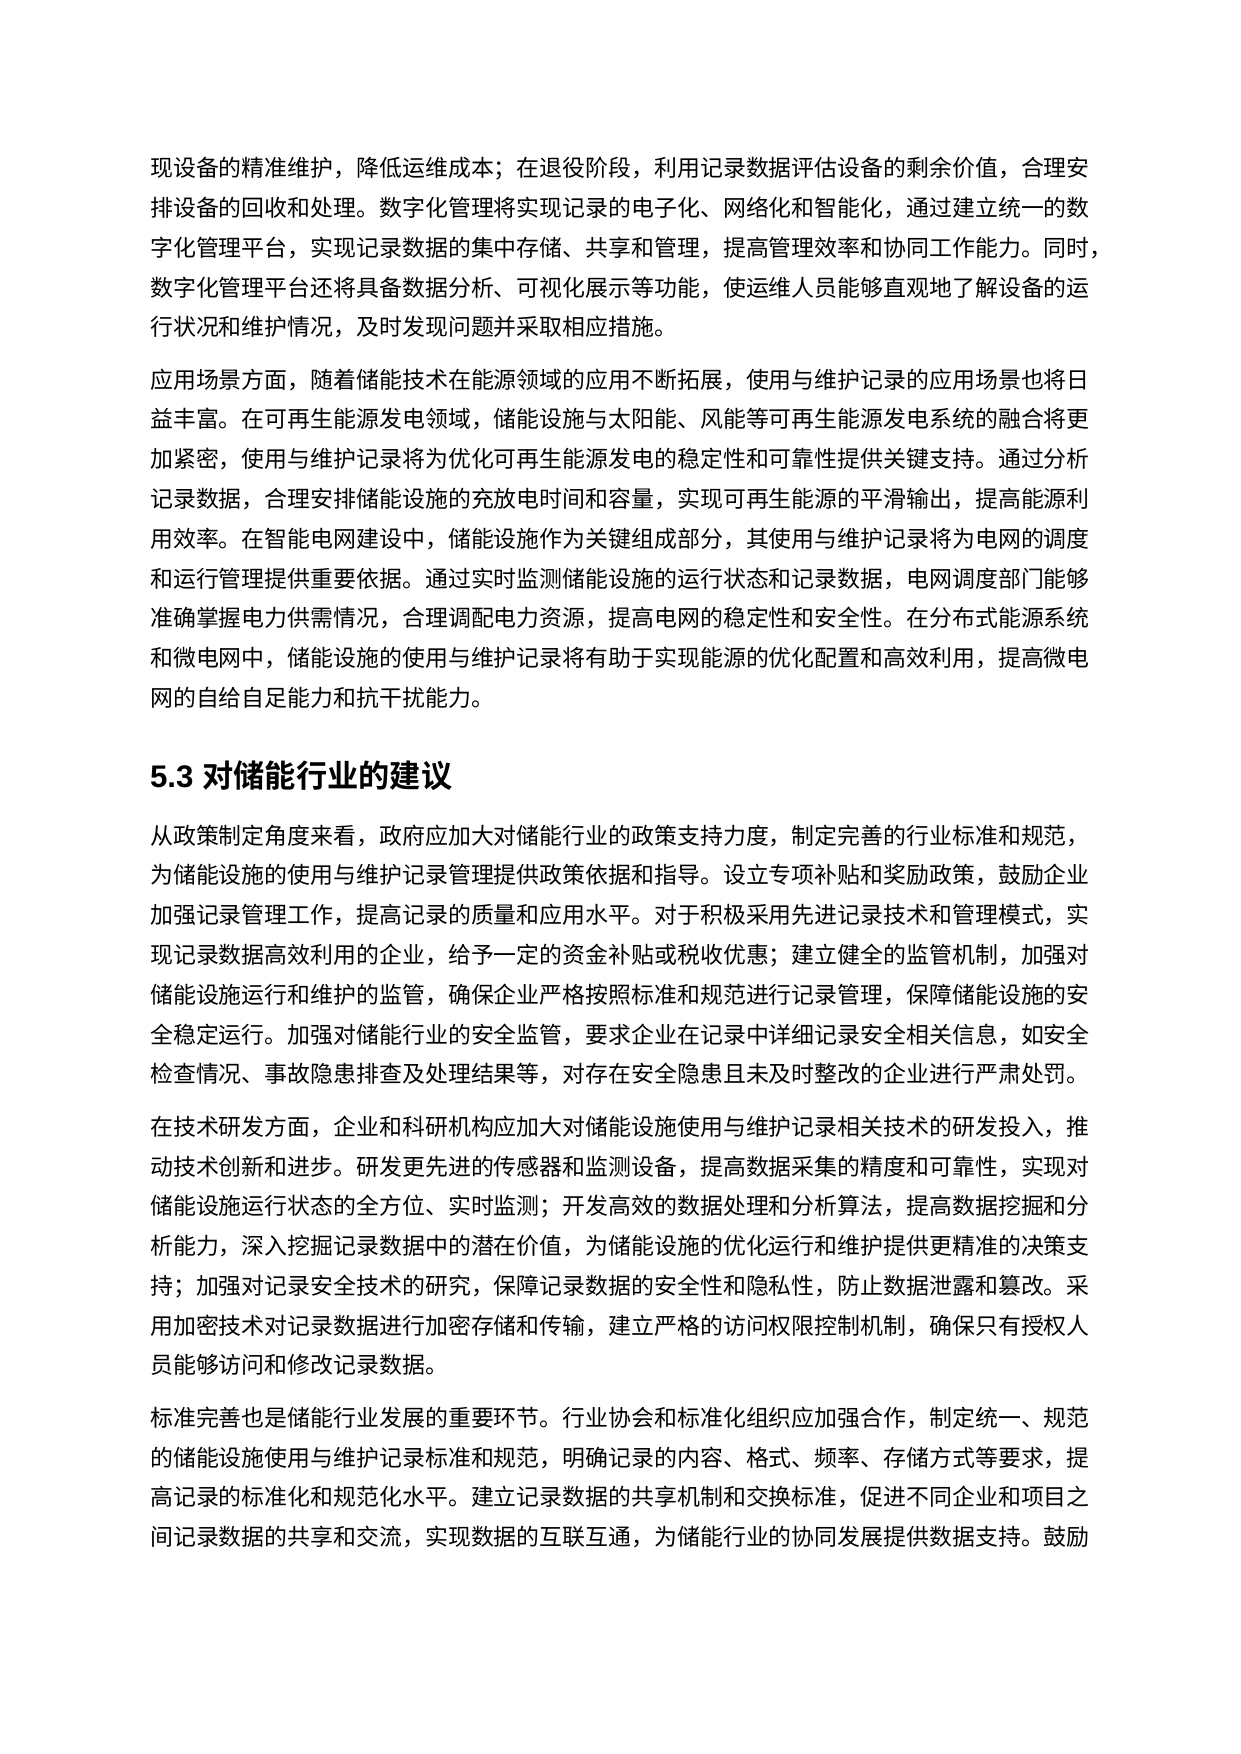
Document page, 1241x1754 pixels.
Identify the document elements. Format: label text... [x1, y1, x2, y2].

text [150, 150, 1090, 342]
text 在技术研发方面，企业和科研机构应加大对储能设施使用与维护记录相关技术的研发投入，推动技术创新和进步。研发更先进的传感器和监测设备，提高数据采集的精度和可靠性，实现对储能设施运行状态的全方位、实时监测；开发高效的数据处理和分析算法，提高数据挖掘和分析能力，深入挖掘记录数据中的潜在价值，为储能设施的优化运行和维护提供更精准的决策支持；加强对记录安全技术的研究，保障记录数据的安全性和隐私性，防止数据泄露和篡改。采用加密技术对记录数据进行加密存储和传输，建立严格的访问权限控制机制，确保只有授权人员能够访问和修改记录数据。 [150, 1108, 1090, 1381]
text 从政策制定角度来看，政府应加大对储能行业的政策支持力度，制定完善的行业标准和规范，为储能设施的使用与维护记录管理提供政策依据和指导。设立专项补贴和奖励政策，鼓励企业加强记录管理工作，提高记录的质量和应用水平。对于积极采用先进记录技术和管理模式，实现记录数据高效利用的企业，给予一定的资金补贴或税收优惠；建立健全的监管机制，加强对储能设施运行和维护的监管，确保企业严格按照标准和规范进行记录管理，保障储能设施的安全稳定运行。加强对储能行业的安全监管，要求企业在记录中详细记录安全相关信息，如安全检查情况、事故隐患排查及处理结果等，对存在安全隐患且未及时整改的企业进行严肃处罚。 [150, 817, 1090, 1089]
subtitle 5.3 对储能行业的建议 [150, 751, 1090, 796]
text 应用场景方面，随着储能技术在能源领域的应用不断拓展，使用与维护记录的应用场景也将日益丰富。在可再生能源发电领域，储能设施与太阳能、风能等可再生能源发电系统的融合将更加紧密，使用与维护记录将为优化可再生能源发电的稳定性和可靠性提供关键支持。通过分析记录数据，合理安排储能设施的充放电时间和容量，实现可再生能源的平滑输出，提高能源利用效率。在智能电网建设中，储能设施作为关键组成部分，其使用与维护记录将为电网的调度和运行管理提供重要依据。通过实时监测储能设施的运行状态和记录数据，电网调度部门能够准确掌握电力供需情况，合理调配电力资源，提高电网的稳定性和安全性。在分布式能源系统和微电网中，储能设施的使用与维护记录将有助于实现能源的优化配置和高效利用，提高微电网的自给自足能力和抗干扰能力。 [150, 361, 1090, 713]
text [150, 1399, 1090, 1552]
